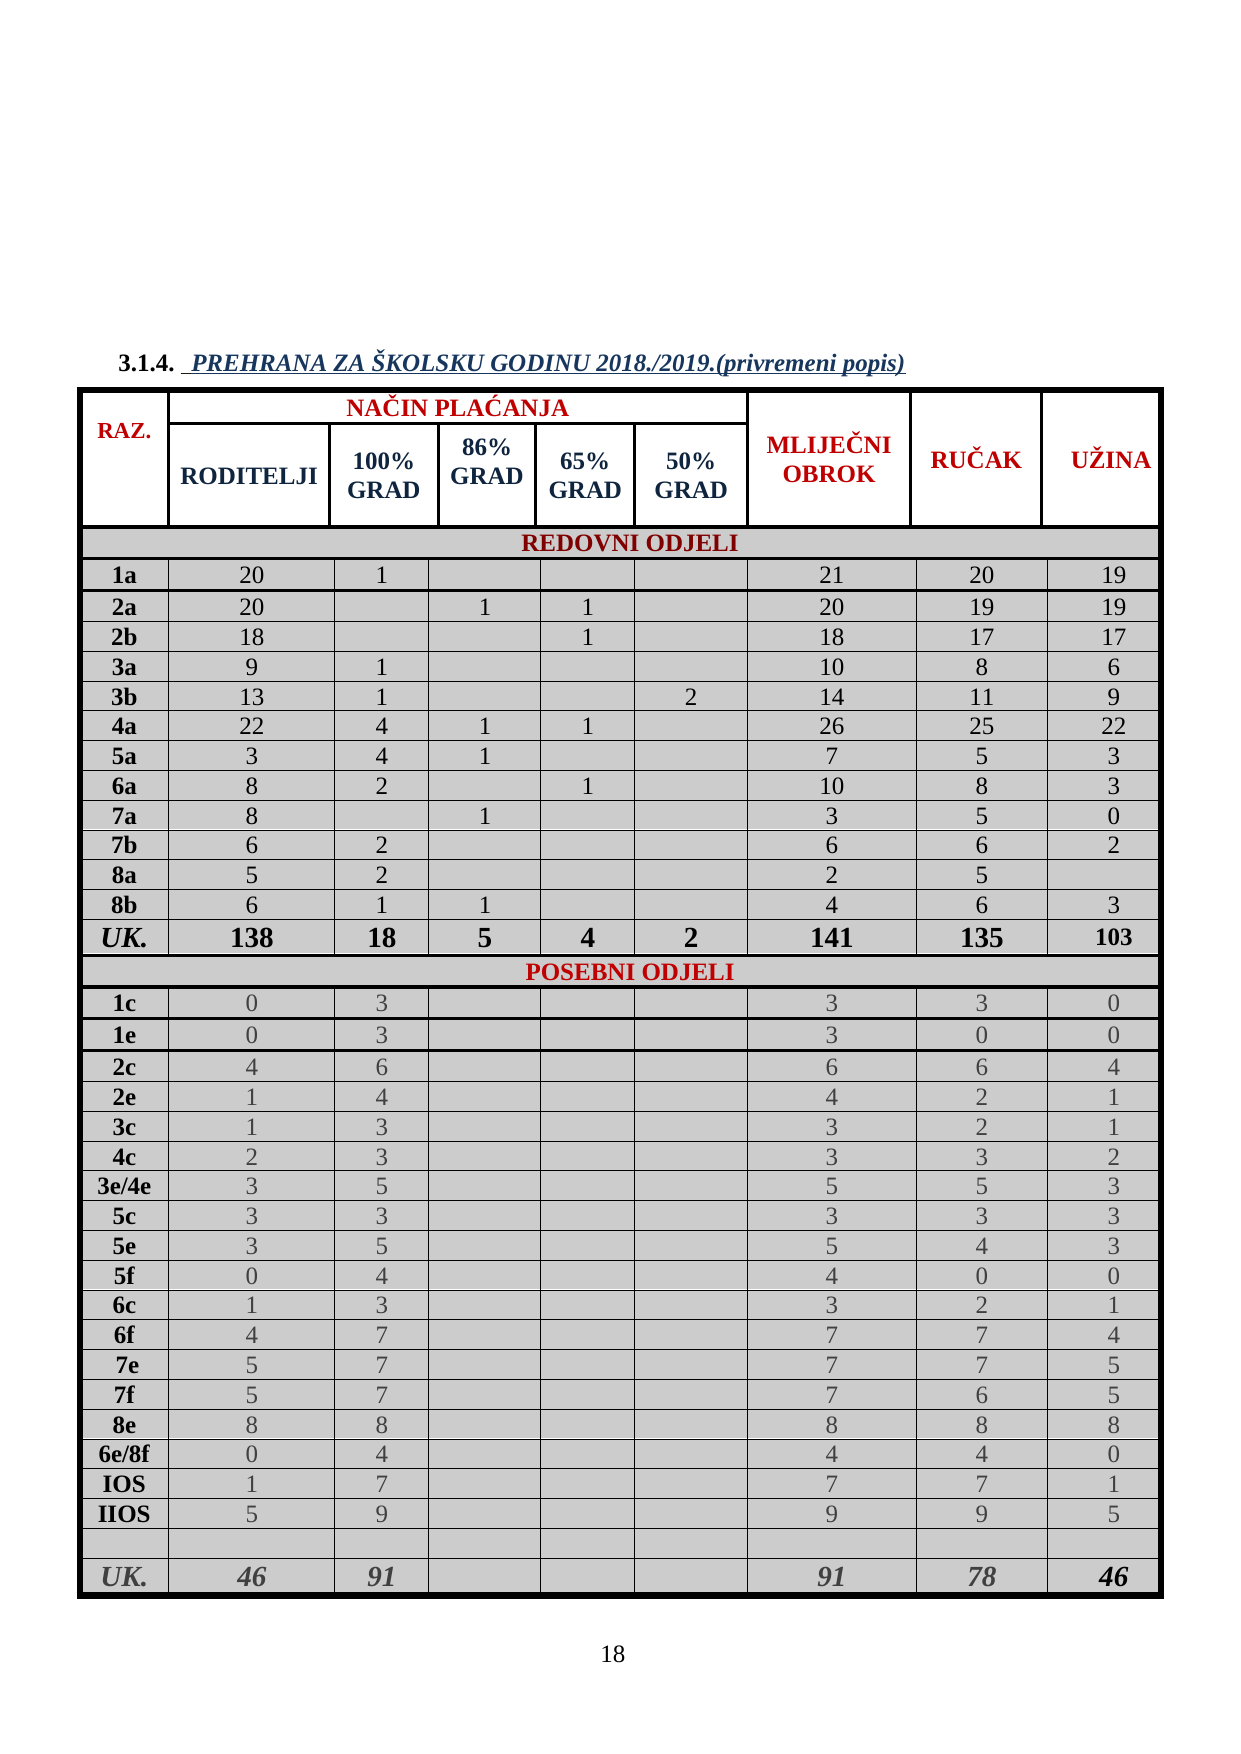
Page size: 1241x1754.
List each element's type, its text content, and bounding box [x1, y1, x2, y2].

text 3.1.4. PREHRANA ZA ŠKOLSKU GODINU 2018./2019.(privremeni popis) [118, 348, 1122, 377]
